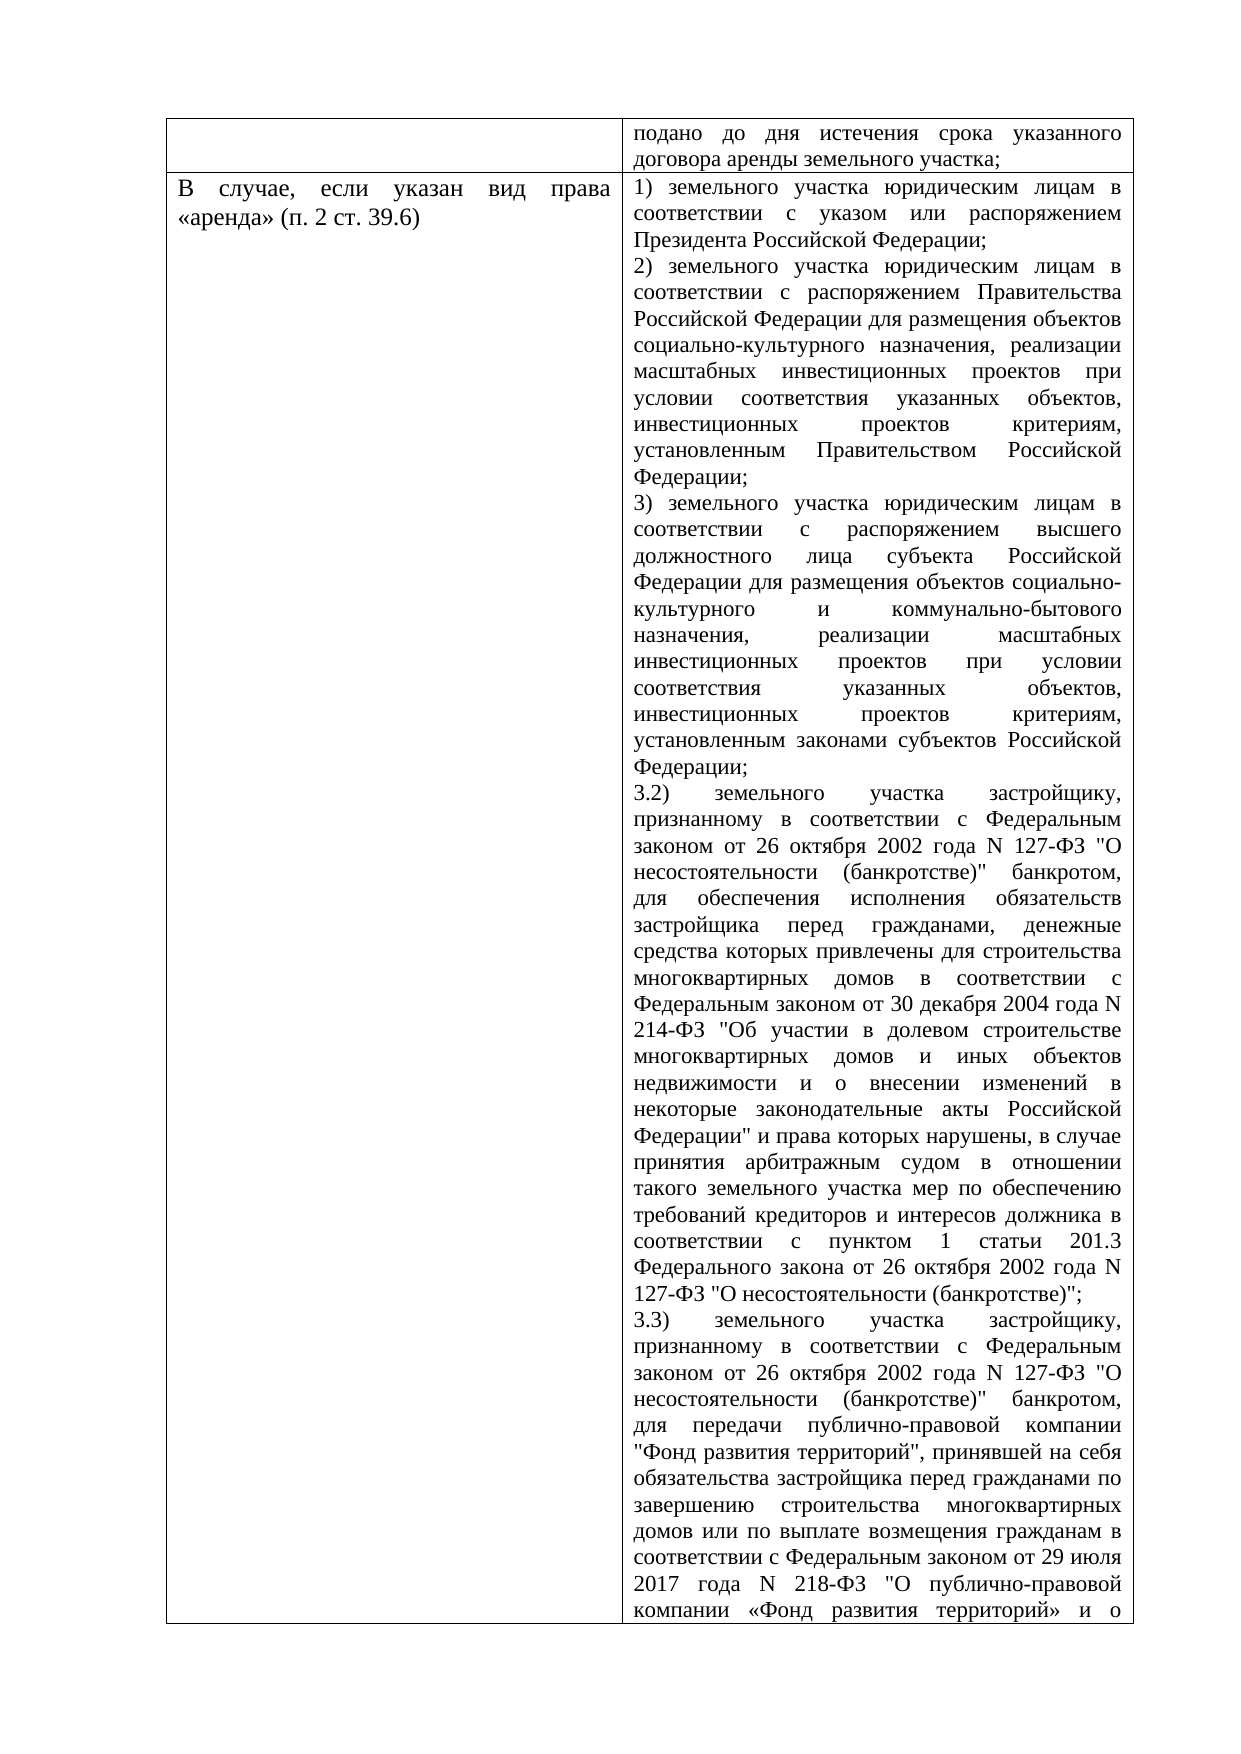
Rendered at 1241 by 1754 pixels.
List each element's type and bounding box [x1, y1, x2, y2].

table_cell [623, 173, 1133, 1622]
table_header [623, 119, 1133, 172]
table_cell [167, 173, 622, 1622]
table_header [167, 119, 622, 172]
